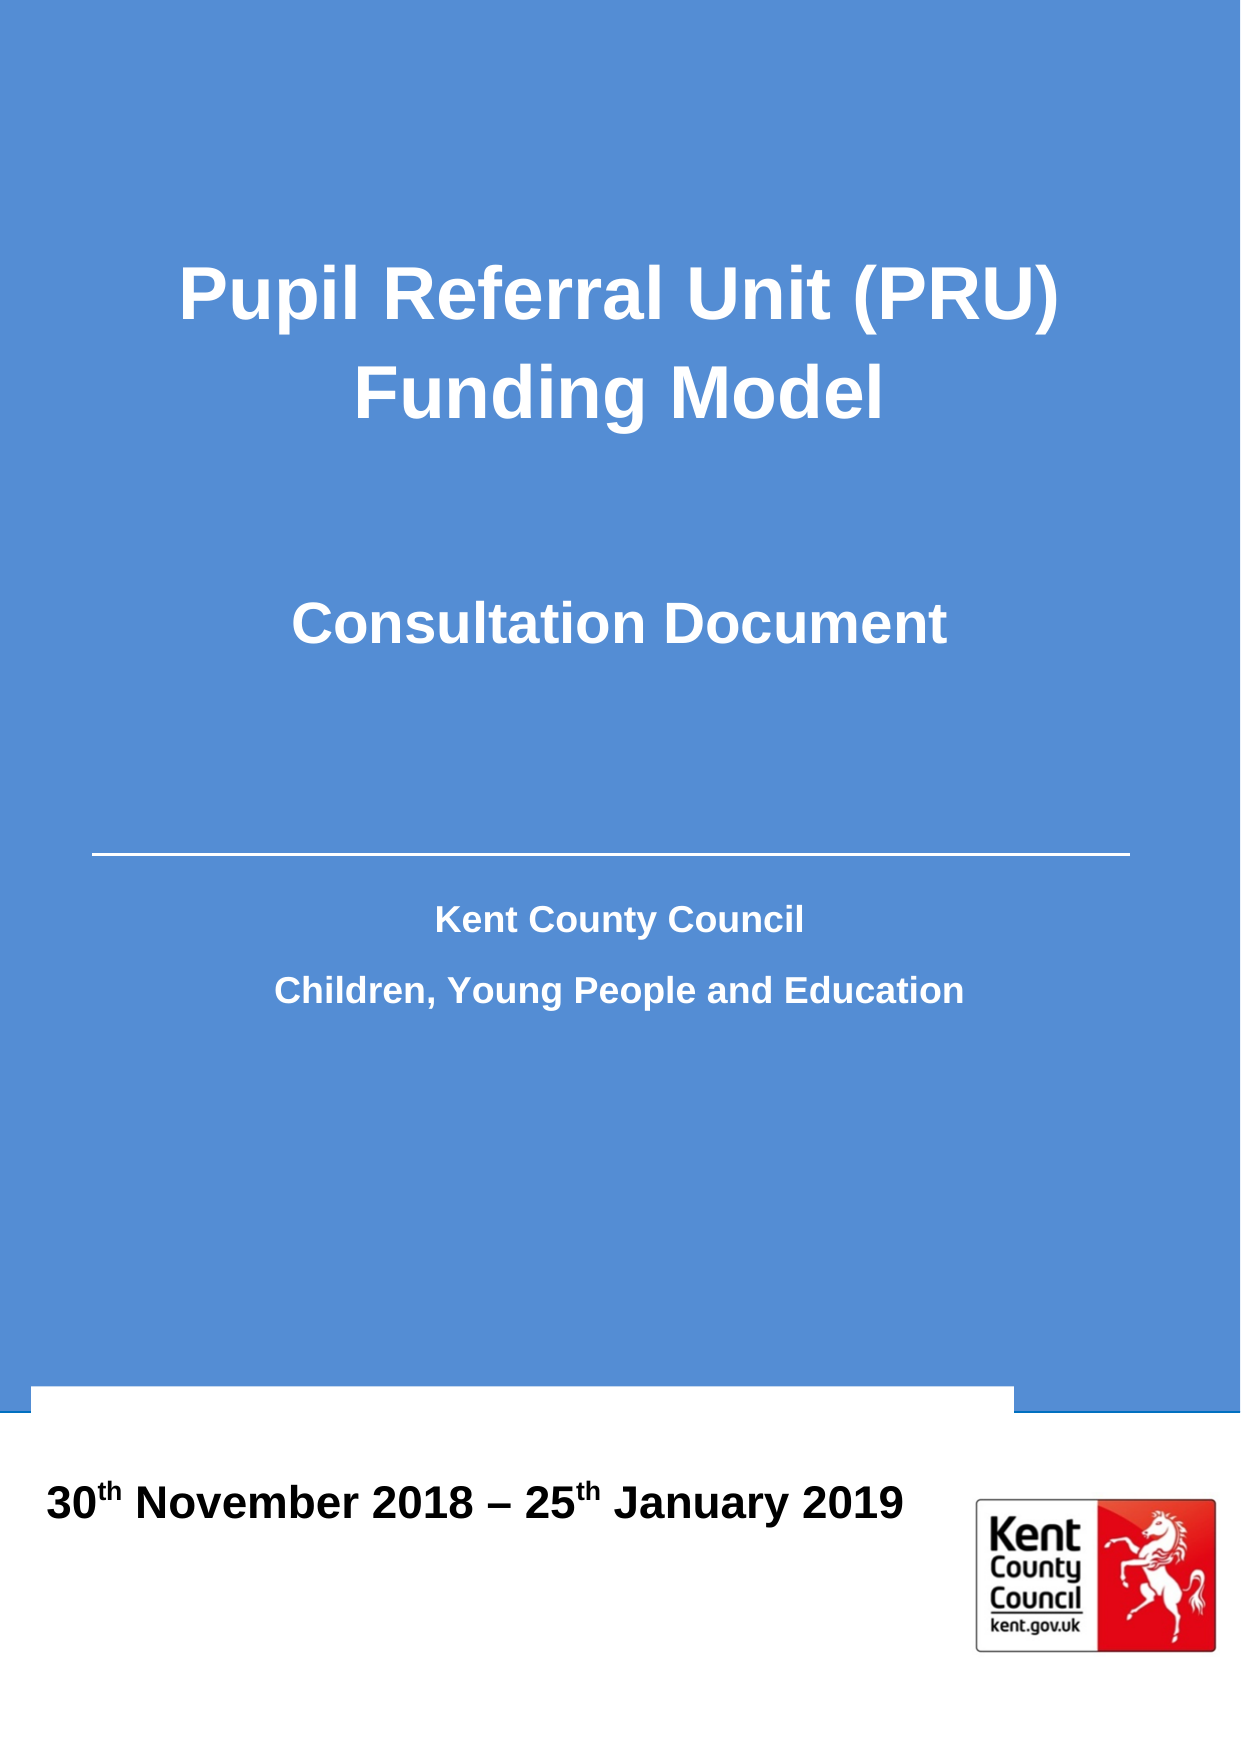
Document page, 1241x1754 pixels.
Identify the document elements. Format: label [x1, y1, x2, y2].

picture [972, 1492, 1221, 1659]
